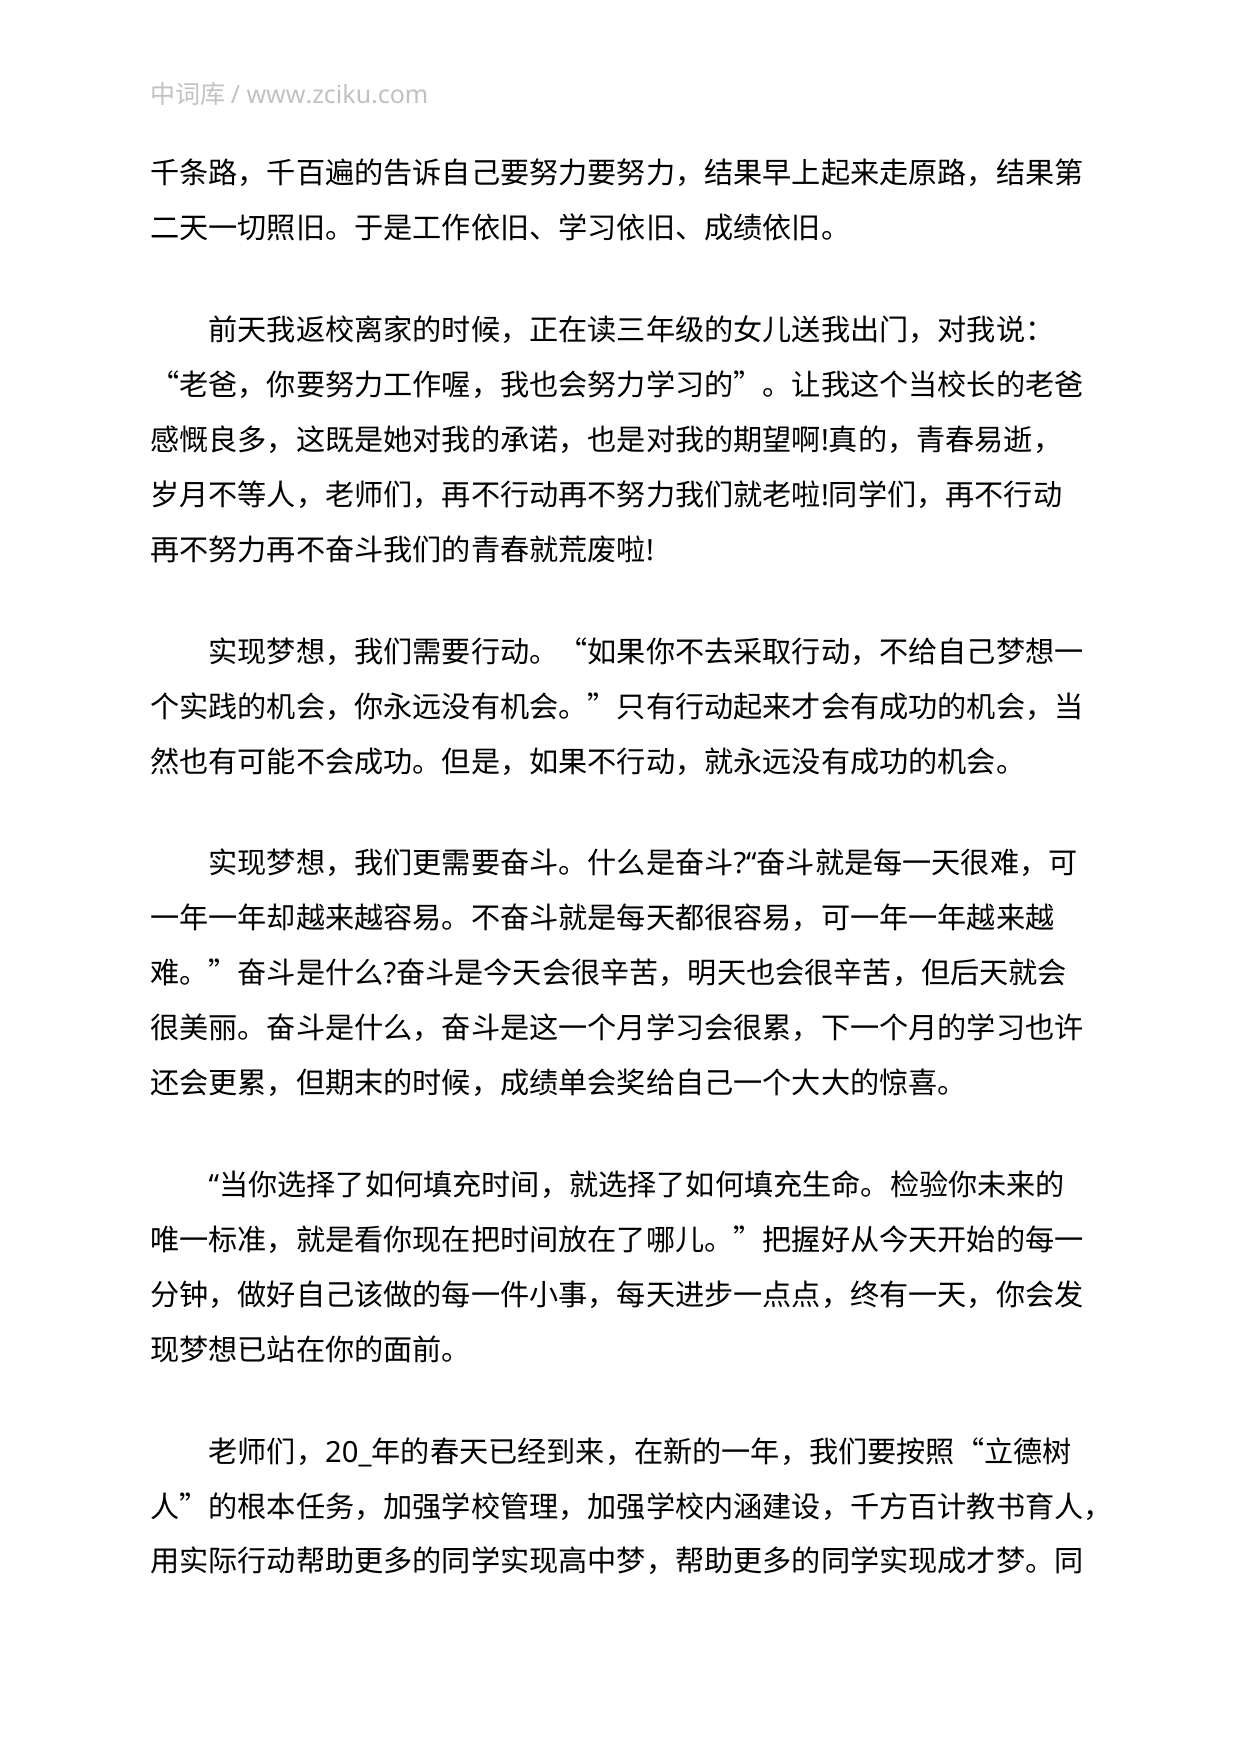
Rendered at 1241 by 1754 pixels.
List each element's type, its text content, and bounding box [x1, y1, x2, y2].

text 实现梦想，我们需要行动。“如果你不去采取行动，不给自己梦想一个实践的机会，你永远没有机会。”只有行动起来才会有成功的机会，当然也有可能不会成功。但是，如果不行动，就永远没有成功的机会。 [150, 628, 1090, 781]
text 前天我返校离家的时候，正在读三年级的女儿送我出门，对我说：“老爸，你要努力工作喔，我也会努力学习的”。让我这个当校长的老爸感慨良多，这既是她对我的承诺，也是对我的期望啊!真的，青春易逝，岁月不等人，老师们，再不行动再不努力我们就老啦!同学们，再不行动再不努力再不奋斗我们的青春就荒废啦! [150, 307, 1090, 569]
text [150, 150, 1090, 247]
text “当你选择了如何填充时间，就选择了如何填充生命。检验你未来的唯一标准，就是看你现在把时间放在了哪儿。”把握好从今天开始的每一分钟，做好自己该做的每一件小事，每天进步一点点，终有一天，你会发现梦想已站在你的面前。 [150, 1162, 1090, 1369]
text 实现梦想，我们更需要奋斗。什么是奋斗?“奋斗就是每一天很难，可一年一年却越来越容易。不奋斗就是每天都很容易，可一年一年越来越难。”奋斗是什么?奋斗是今天会很辛苦，明天也会很辛苦，但后天就会很美丽。奋斗是什么，奋斗是这一个月学习会很累，下一个月的学习也许还会更累，但期末的时候，成绩单会奖给自己一个大大的惊喜。 [150, 840, 1090, 1102]
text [150, 1428, 1090, 1580]
